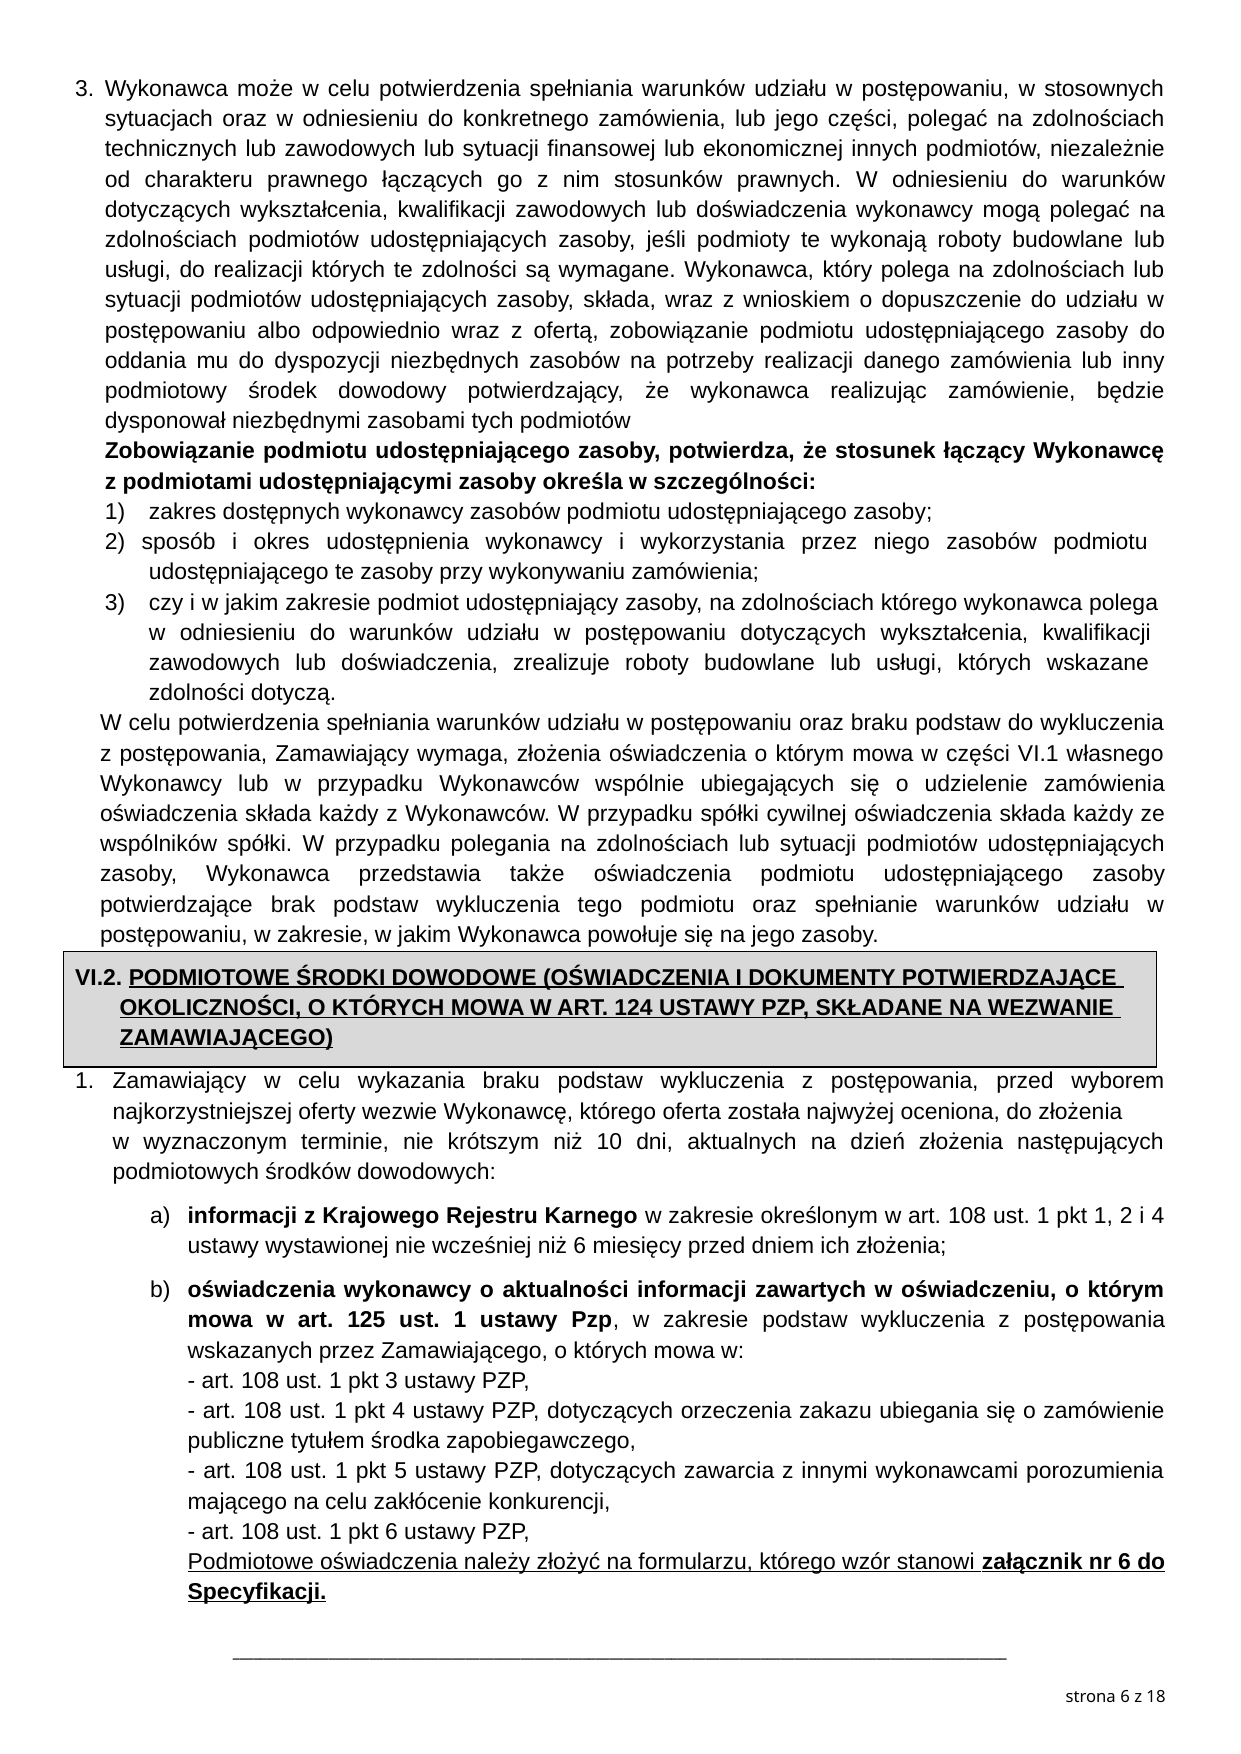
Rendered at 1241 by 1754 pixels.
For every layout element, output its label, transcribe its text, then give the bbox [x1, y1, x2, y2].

text 2) sposób i okres udostępnienia wykonawcy i wykorzystania przez niego zasobów podmiotu udostępniającego te zasoby przy wykonywaniu zamówienia; [104, 528, 1165, 585]
text - art. 108 ust. 1 pkt 4 ustawy PZP, dotyczących orzeczenia zakazu ubiegania się o zamówienie publiczne tytułem środka zapobiegawczego, [187, 1397, 1165, 1453]
list oświadczenia wykonawcy o aktualności informacji zawartych w oświadczeniu, o którym mowa w art. 125 ust. 1 ustawy Pzp, w zakresie podstaw wykluczenia z postępowania wskazanych przez Zamawiającego, o których mowa w: [150, 1276, 1165, 1363]
text - art. 108 ust. 1 pkt 3 ustawy PZP, [187, 1367, 1165, 1393]
text Podmiotowe oświadczenia należy złożyć na formularzu, którego wzór stanowi załącznik nr 6 do Specyfikacji. [187, 1572, 1165, 1604]
list Wykonawca może w celu potwierdzenia spełniania warunków udziału w postępowaniu, w stosownych sytuacjach oraz w odniesieniu do konkretnego zamówienia, lub jego części, polegać na zdolnościach technicznych lub zawodowych lub sytuacji finansowej lub ekonomicznej innych podmiotów, niezależnie od charakteru prawnego łączących go z nim stosunków prawnych. W odniesieniu do warunków dotyczących wykształcenia, kwalifikacji zawodowych lub doświadczenia wykonawcy mogą polegać na zdolnościach podmiotów udostępniających zasoby, jeśli podmioty te wykonają roboty budowlane lub usługi, do realizacji których te zdolności są wymagane. Wykonawca, który polega na zdolnościach lub sytuacji podmiotów udostępniających zasoby, składa, wraz z wnioskiem o dopuszczenie do udziału w postępowaniu albo odpowiednio wraz z ofertą, zobowiązanie podmiotu udostępniającego zasoby do oddania mu do dyspozycji niezbędnych zasobów na potrzeby realizacji danego zamówienia lub inny podmiotowy środek dowodowy potwierdzający, że wykonawca realizując zamówienie, będzie dysponował niezbędnymi zasobami tych podmiotów [75, 75, 1165, 434]
table_header VI.2. PODMIOTOWE ŚRODKI DOWODOWE (OŚWIADCZENIA I DOKUMENTY POTWIERDZAJĄCE OKOLICZNOŚCI, O KTÓRYCH MOWA W ART. 124 USTAWY PZP, SKŁADANE NA WEZWANIE ZAMAWIAJĄCEGO) [64, 952, 1156, 1066]
list informacji z Krajowego Rejestru Karnego w zakresie określonym w art. 108 ust. 1 pkt 1, 2 i 4 ustawy wystawionej nie wcześniej niż 6 miesięcy przed dniem ich złożenia; [150, 1202, 1165, 1258]
text Podmiotowe oświadczenia należy złożyć na formularzu, którego wzór stanowi załącznik nr 6 do Specyfikacji. [187, 1548, 1165, 1571]
text - art. 108 ust. 1 pkt 5 ustawy PZP, dotyczących zawarcia z innymi wykonawcami porozumienia mającego na celu zakłócenie konkurencji, [187, 1457, 1165, 1514]
text W celu potwierdzenia spełniania warunków udziału w postępowaniu oraz braku podstaw do wykluczenia z postępowania, Zamawiający wymaga, złożenia oświadczenia o którym mowa w części VI.1 własnego Wykonawcy lub w przypadku Wykonawców wspólnie ubiegających się o udzielenie zamówienia oświadczenia składa każdy z Wykonawców. W przypadku spółki cywilnej oświadczenia składa każdy ze wspólników spółki. W przypadku polegania na zdolnościach lub sytuacji podmiotów udostępniających zasoby, Wykonawca przedstawia także oświadczenia podmiotu udostępniającego zasoby potwierdzające brak podstaw wykluczenia tego podmiotu oraz spełnianie warunków udziału w postępowaniu, w zakresie, w jakim Wykonawca powołuje się na jego zasoby. [100, 709, 1165, 947]
text - art. 108 ust. 1 pkt 6 ustawy PZP, [187, 1518, 1165, 1544]
text Zobowiązanie podmiotu udostępniającego zasoby, potwierdza, że stosunek łączący Wykonawcę z podmiotami udostępniającymi zasoby określa w szczególności: [104, 437, 1165, 494]
text 3) czy i w jakim zakresie podmiot udostępniający zasoby, na zdolnościach którego wykonawca polega w odniesieniu do warunków udziału w postępowaniu dotyczących wykształcenia, kwalifikacji zawodowych lub doświadczenia, zrealizuje roboty budowlane lub usługi, których wskazane zdolności dotyczą. [104, 588, 1165, 706]
list Zamawiający w celu wykazania braku podstaw wykluczenia z postępowania, przed wyborem najkorzystniejszej oferty wezwie Wykonawcę, którego oferta została najwyżej oceniona, do złożenia w wyznaczonym terminie, nie krótszym niż 10 dni, aktualnych na dzień złożenia następujących podmiotowych środków dowodowych: [75, 1067, 1165, 1184]
text 1) zakres dostępnych wykonawcy zasobów podmiotu udostępniającego zasoby; [75, 498, 1165, 524]
